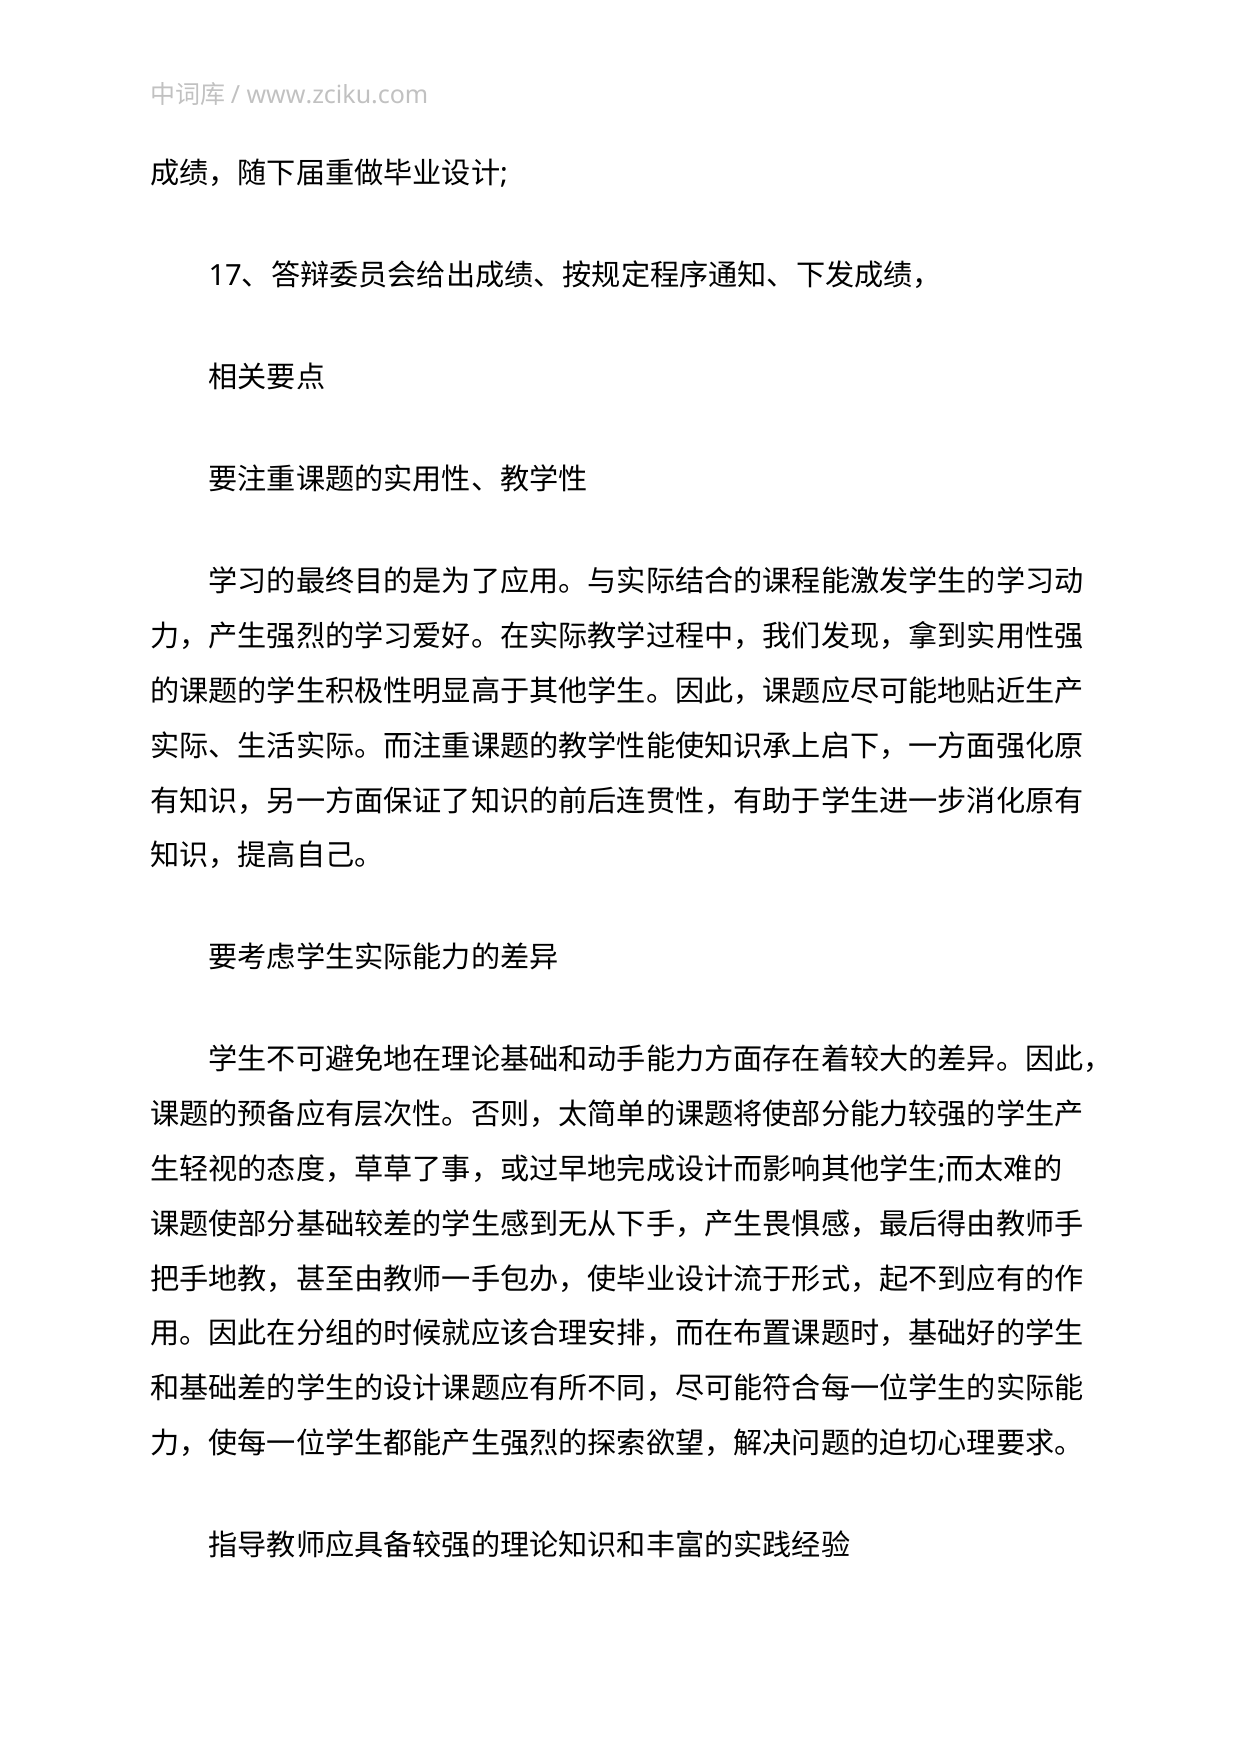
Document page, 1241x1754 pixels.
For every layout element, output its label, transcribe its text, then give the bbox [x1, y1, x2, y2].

text 学生不可避免地在理论基础和动手能力方面存在着较大的差异。因此，课题的预备应有层次性。否则，太简单的课题将使部分能力较强的学生产生轻视的态度，草草了事，或过早地完成设计而影响其他学生;而太难的课题使部分基础较差的学生感到无从下手，产生畏惧感，最后得由教师手把手地教，甚至由教师一手包办，使毕业设计流于形式，起不到应有的作用。因此在分组的时候就应该合理安排，而在布置课题时，基础好的学生和基础差的学生的设计课题应有所不同，尽可能符合每一位学生的实际能力，使每一位学生都能产生强烈的探索欲望，解决问题的迫切心理要求。 [150, 1036, 1090, 1462]
text 指导教师应具备较强的理论知识和丰富的实践经验 [150, 1522, 1090, 1564]
text 要考虑学生实际能力的差异 [150, 934, 1090, 976]
text 要注重课题的实用性、教学性 [150, 456, 1090, 498]
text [150, 150, 1090, 192]
text 学习的最终目的是为了应用。与实际结合的课程能激发学生的学习动力，产生强烈的学习爱好。在实际教学过程中，我们发现，拿到实用性强的课题的学生积极性明显高于其他学生。因此，课题应尽可能地贴近生产实际、生活实际。而注重课题的教学性能使知识承上启下，一方面强化原有知识，另一方面保证了知识的前后连贯性，有助于学生进一步消化原有知识，提高自己。 [150, 557, 1090, 874]
text 17、答辩委员会给出成绩、按规定程序通知、下发成绩， [150, 252, 1090, 294]
text 相关要点 [150, 354, 1090, 396]
